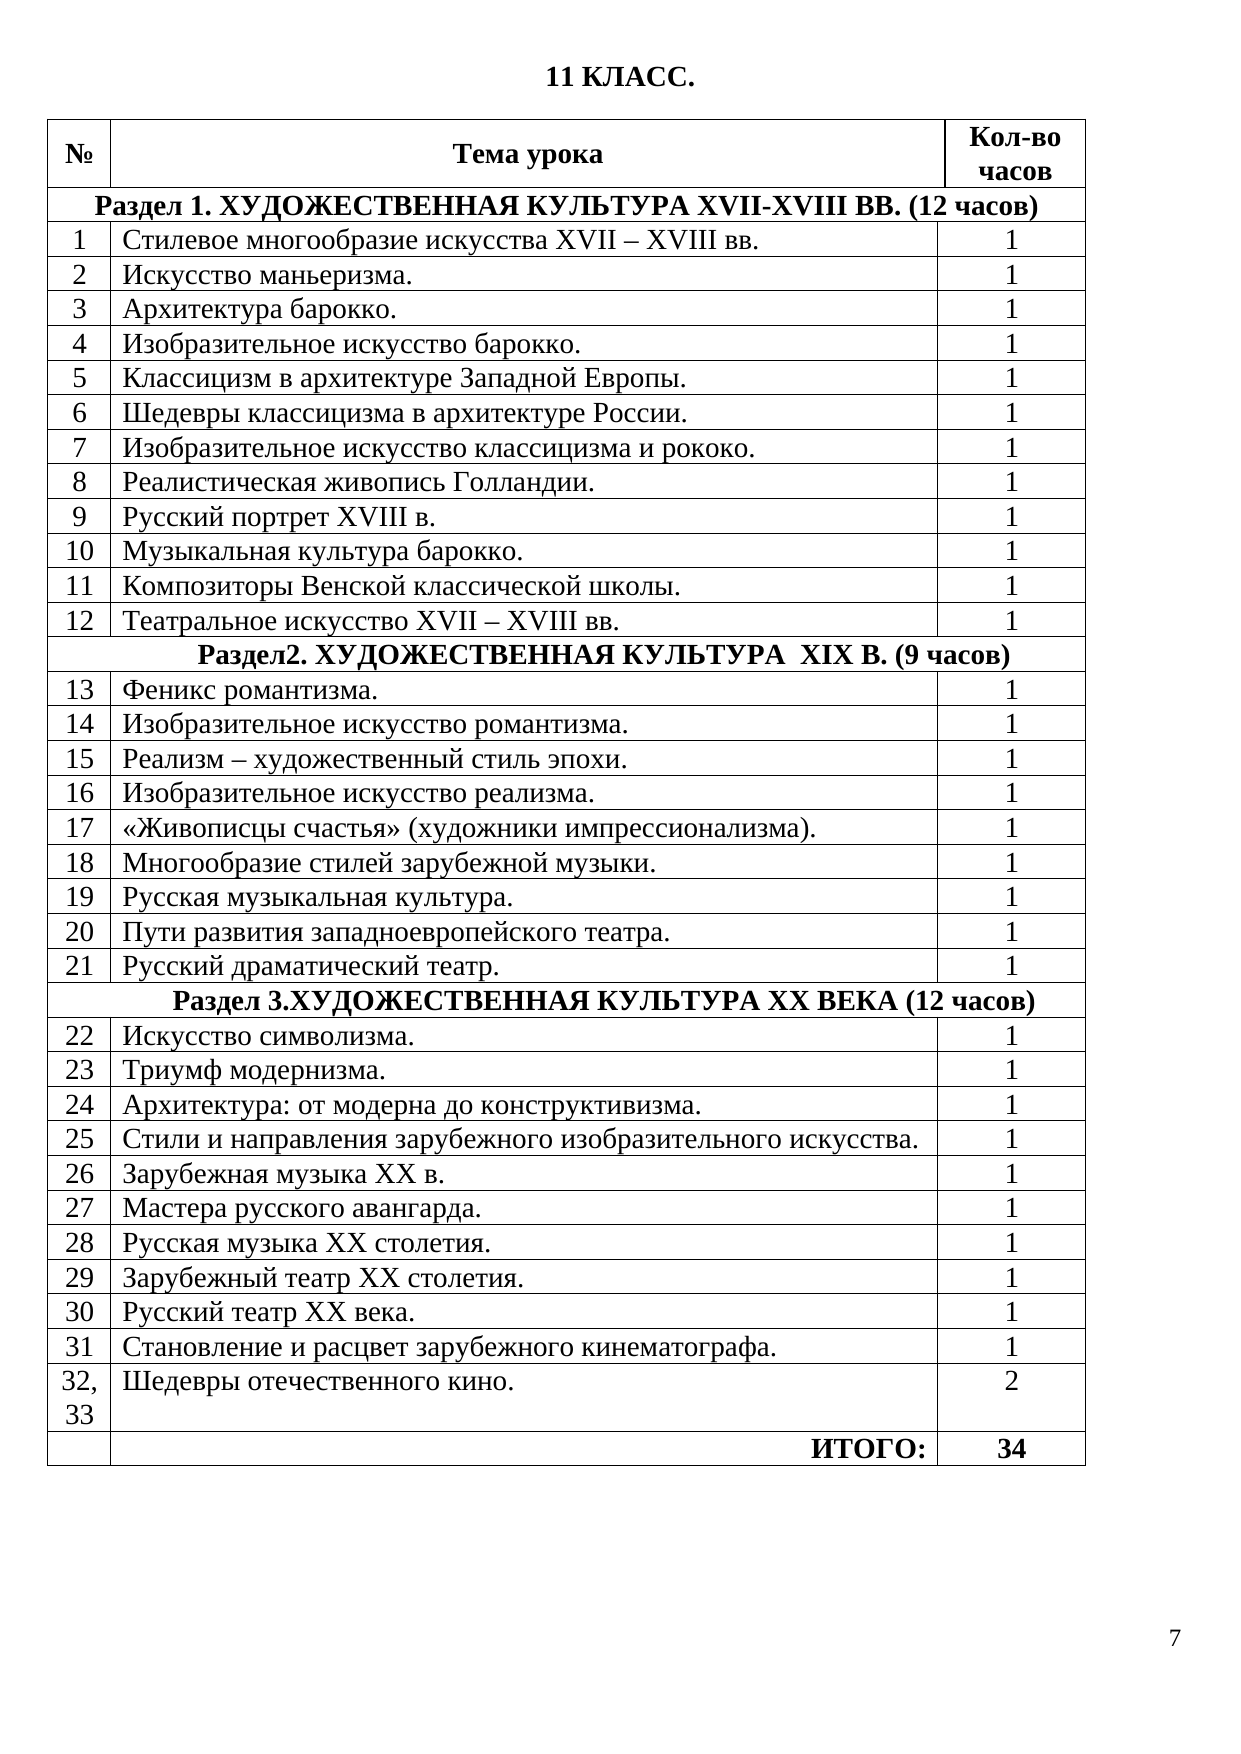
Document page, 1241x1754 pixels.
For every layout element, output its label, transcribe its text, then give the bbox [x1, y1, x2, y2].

table_cell Русский портрет XVIII в. [111, 499, 937, 532]
table_cell Зарубежная музыка XX в. [111, 1156, 937, 1189]
table_cell 14 [48, 706, 110, 740]
table_cell 23 [48, 1052, 110, 1086]
table_cell 25 [48, 1121, 110, 1155]
table_cell 1 [938, 568, 1085, 602]
table_cell 1 [938, 464, 1085, 498]
table_cell Искусство символизма. [111, 1018, 937, 1051]
table_cell 1 [938, 1052, 1085, 1086]
table_cell 1 [938, 879, 1085, 913]
table_cell 10 [48, 534, 110, 567]
table_cell Искусство маньеризма. [111, 257, 937, 290]
table_cell «Живописцы счастья» (художники импрессионализма). [111, 810, 937, 844]
table_cell 9 [48, 499, 110, 532]
table_cell 1 [938, 1087, 1085, 1120]
table_cell Пути развития западноевропейского театра. [111, 914, 937, 947]
table_cell Архитектура барокко. [111, 291, 937, 325]
table_cell 3 [48, 291, 110, 325]
table_cell 28 [48, 1225, 110, 1259]
table_cell 1 [938, 706, 1085, 740]
table_cell Мастера русского авангарда. [111, 1191, 937, 1224]
table_cell 1 [938, 326, 1085, 359]
table_cell 1 [938, 776, 1085, 809]
table_cell Многообразие стилей зарубежной музыки. [111, 845, 937, 878]
table_cell Русский театр XX века. [111, 1294, 937, 1328]
table_cell 1 [938, 1294, 1085, 1328]
table_cell 19 [48, 879, 110, 913]
table_cell Русская музыка XX столетия. [111, 1225, 937, 1259]
table_cell 1 [938, 430, 1085, 463]
table_cell Шедевры классицизма в архитектуре России. [111, 395, 937, 429]
table_cell Шедевры отечественного кино. [111, 1364, 937, 1431]
table_cell 20 [48, 914, 110, 947]
table_cell 1 [938, 257, 1085, 290]
table_cell 1 [938, 1156, 1085, 1189]
table_cell 1 [938, 1191, 1085, 1224]
table_cell 12 [48, 603, 110, 636]
table_cell 26 [48, 1156, 110, 1189]
table_cell Реализм – художественный стиль эпохи. [111, 741, 937, 774]
table_cell Феникс романтизма. [111, 672, 937, 705]
table_cell 8 [48, 464, 110, 498]
table_cell 1 [938, 395, 1085, 429]
table_cell 21 [48, 949, 110, 982]
table_cell 1 [938, 845, 1085, 878]
table_cell 31 [48, 1329, 110, 1362]
table_cell 7 [48, 430, 110, 463]
table_cell Русская музыкальная культура. [111, 879, 937, 913]
table_cell Зарубежный театр XX столетия. [111, 1260, 937, 1293]
table_cell Изобразительное искусство классицизма и рококо. [111, 430, 937, 463]
table_cell Раздел 1. ХУДОЖЕСТВЕННАЯ КУЛЬТУРА XVII-XVIII ВВ. (12 часов) [48, 188, 1085, 221]
table_cell Стили и направления зарубежного изобразительного искусства. [111, 1121, 937, 1155]
table_cell 1 [938, 1329, 1085, 1362]
table_cell 1 [938, 741, 1085, 774]
table_cell 2 [48, 257, 110, 290]
table_cell 13 [48, 672, 110, 705]
table_cell 29 [48, 1260, 110, 1293]
table_cell 1 [938, 1018, 1085, 1051]
table_cell Реалистическая живопись Голландии. [111, 464, 937, 498]
table_cell 27 [48, 1191, 110, 1224]
table_cell 1 [938, 810, 1085, 844]
table_cell 11 [48, 568, 110, 602]
table_cell Раздел2. ХУДОЖЕСТВЕННАЯ КУЛЬТУРА XIX В. (9 часов) [48, 637, 1085, 671]
table_cell 1 [938, 361, 1085, 394]
text 11 КЛАСС. [59, 59, 1181, 93]
table_cell 6 [48, 395, 110, 429]
table_cell Раздел 3.ХУДОЖЕСТВЕННАЯ КУЛЬТУРА XX ВЕКА (12 часов) [48, 983, 1085, 1017]
table_cell 1 [938, 914, 1085, 947]
table_cell 30 [48, 1294, 110, 1328]
table_cell 22 [48, 1018, 110, 1051]
table_cell 1 [938, 949, 1085, 982]
table_cell Изобразительное искусство реализма. [111, 776, 937, 809]
table_cell Композиторы Венской классической школы. [111, 568, 937, 602]
table_cell 5 [48, 361, 110, 394]
table_cell 1 [938, 499, 1085, 532]
table_header Тема урока [111, 120, 944, 187]
table_cell Стилевое многообразие искусства XVII – XVIII вв. [111, 222, 937, 256]
table_cell 15 [48, 741, 110, 774]
table_cell 16 [48, 776, 110, 809]
table_cell 4 [48, 326, 110, 359]
table_header Кол-во часов [946, 120, 1085, 187]
table_cell Изобразительное искусство романтизма. [111, 706, 937, 740]
table_cell Изобразительное искусство барокко. [111, 326, 937, 359]
table_cell Триумф модернизма. [111, 1052, 937, 1086]
table_cell 17 [48, 810, 110, 844]
table_cell 2 [938, 1364, 1085, 1431]
table_header № [48, 120, 110, 187]
table_cell ИТОГО: [111, 1432, 937, 1465]
table_cell 24 [48, 1087, 110, 1120]
table_cell Классицизм в архитектуре Западной Европы. [111, 361, 937, 394]
table_cell Музыкальная культура барокко. [111, 534, 937, 567]
table_cell 1 [938, 1225, 1085, 1259]
table_cell 1 [938, 291, 1085, 325]
table_cell 32, 33 [48, 1364, 110, 1431]
table_cell 1 [938, 1260, 1085, 1293]
table_cell 1 [938, 534, 1085, 567]
table_cell 1 [938, 1121, 1085, 1155]
table_cell Русский драматический театр. [111, 949, 937, 982]
table_cell Становление и расцвет зарубежного кинематографа. [111, 1329, 937, 1362]
table_cell 1 [938, 603, 1085, 636]
table_cell Театральное искусство XVII – XVIII вв. [111, 603, 937, 636]
table_cell 34 [938, 1432, 1085, 1465]
table_cell 1 [48, 222, 110, 256]
table_cell 18 [48, 845, 110, 878]
table_cell 1 [938, 672, 1085, 705]
table_cell [48, 1432, 110, 1465]
table_cell Архитектура: от модерна до конструктивизма. [111, 1087, 937, 1120]
table_cell 1 [938, 222, 1085, 256]
